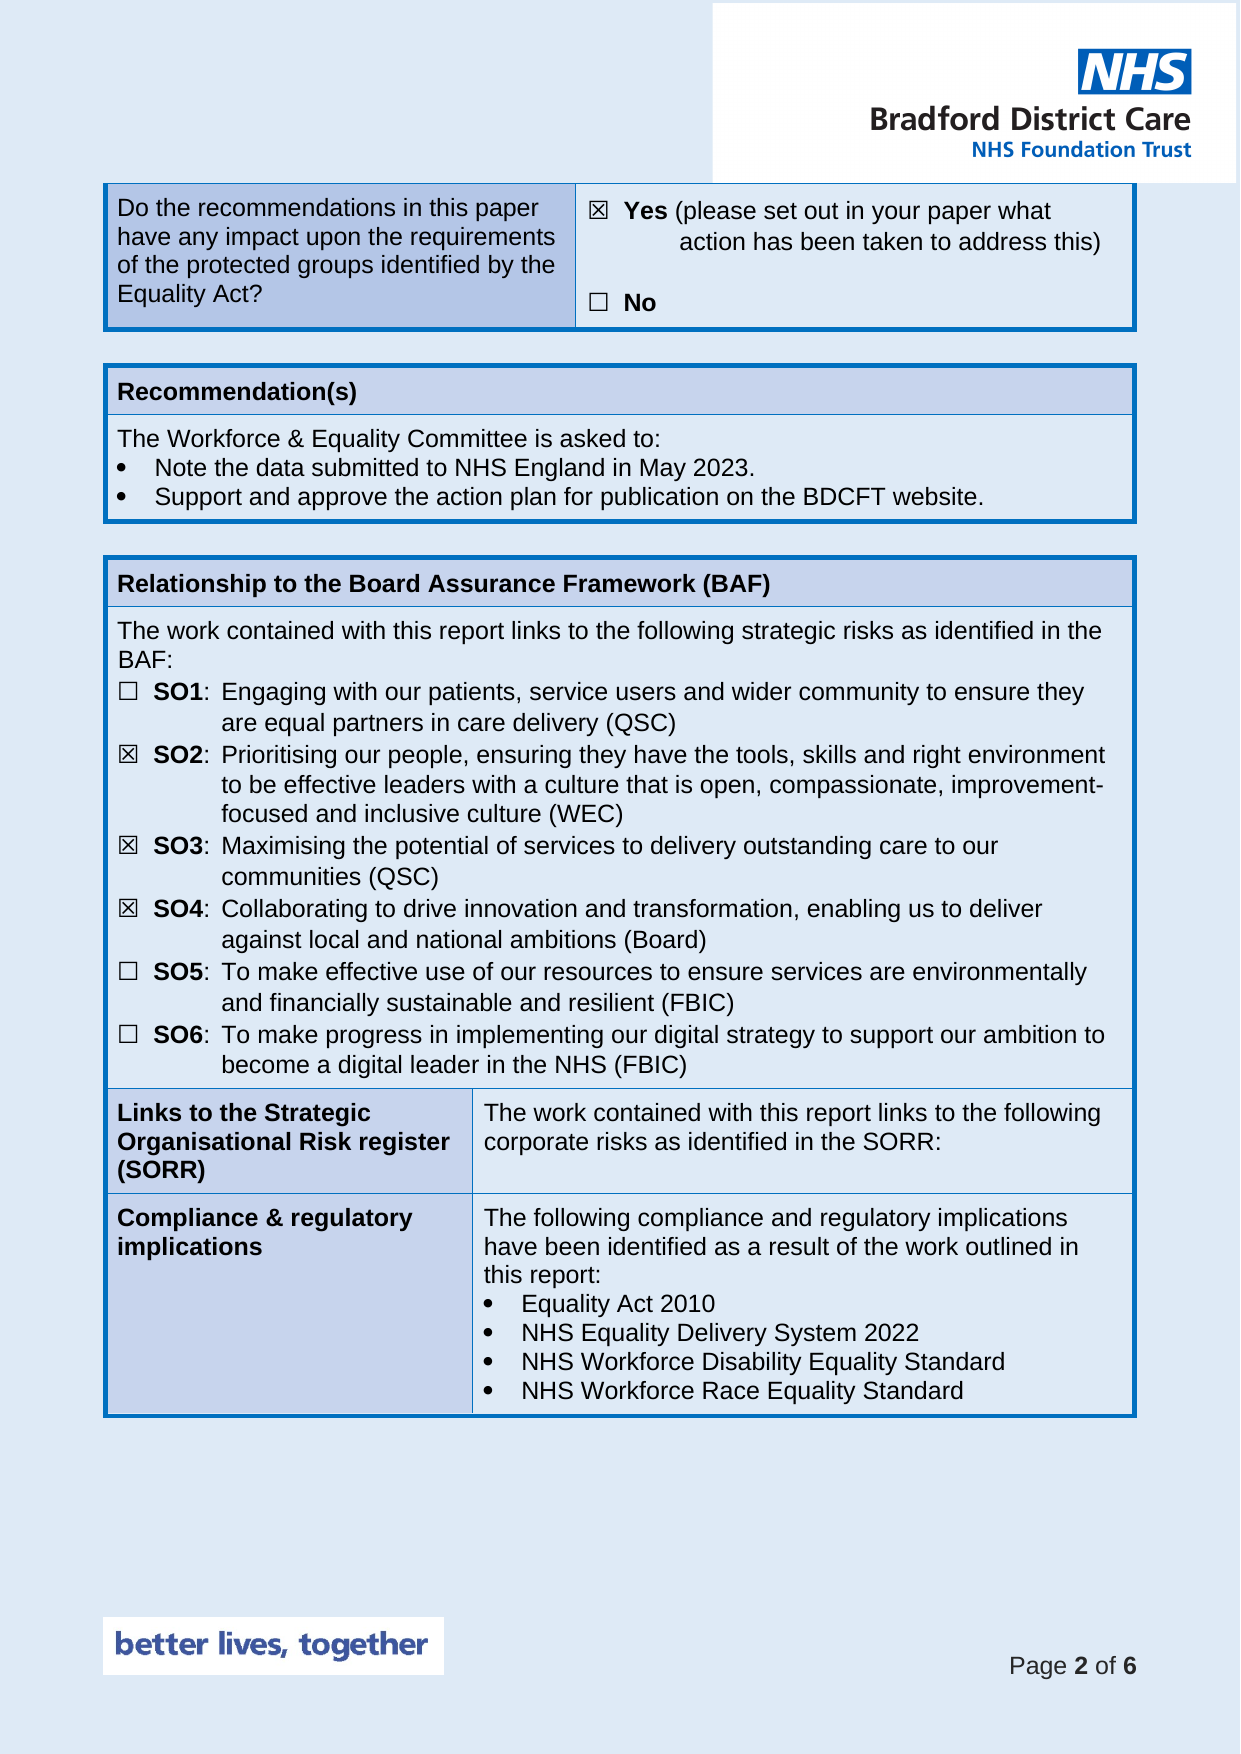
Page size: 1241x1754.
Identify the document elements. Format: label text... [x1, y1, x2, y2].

table_cell The Workforce & Equality Committee is asked to: Note the data submitted to NHS England in May 2023. Support and approve the action plan for publication on the BDCFT website. [108, 415, 1132, 519]
table_cell The work contained with this report links to the following strategic risks as identified in the BAF: SO1: Engaging with our patients, service users and wider community to ensure they are equal partners in care delivery (QSC) SO2: Prioritising our people, ensuring they have the tools, skills and right environment to be effective leaders with a culture that is open, compassionate, improvement-focused and inclusive culture (WEC) SO3: Maximising the potential of services to delivery outstanding care to our communities (QSC) SO4: Collaborating to drive innovation and transformation, enabling us to deliver against local and national ambitions (Board) SO5: To make effective use of our resources to ensure services are environmentally and financially sustainable and resilient (FBIC) SO6: To make progress in implementing our digital strategy to support our ambition to become a digital leader in the NHS (FBIC) [108, 607, 1132, 1088]
picture [712, 3, 1237, 183]
table_header Relationship to the Board Assurance Framework (BAF) [108, 560, 1132, 606]
table_cell The following compliance and regulatory implications have been identified as a result of the work outlined in this report: Equality Act 2010 NHS Equality Delivery System 2022 NHS Workforce Disability Equality Standard NHS Workforce Race Equality Standard [473, 1194, 1132, 1413]
table_cell Links to the Strategic Organisational Risk register (SORR) [108, 1089, 472, 1193]
table_header Recommendation(s) [108, 368, 1132, 414]
table_cell Do the recommendations in this paper have any impact upon the requirements of the protected groups identified by the Equality Act? [108, 184, 575, 327]
table_cell Compliance & regulatory implications [108, 1194, 472, 1413]
table_cell The work contained with this report links to the following corporate risks as identified in the SORR: [473, 1089, 1132, 1193]
picture [103, 1617, 444, 1675]
table_cell Yes (please set out in your paper what action has been taken to address this) No [576, 184, 1132, 327]
